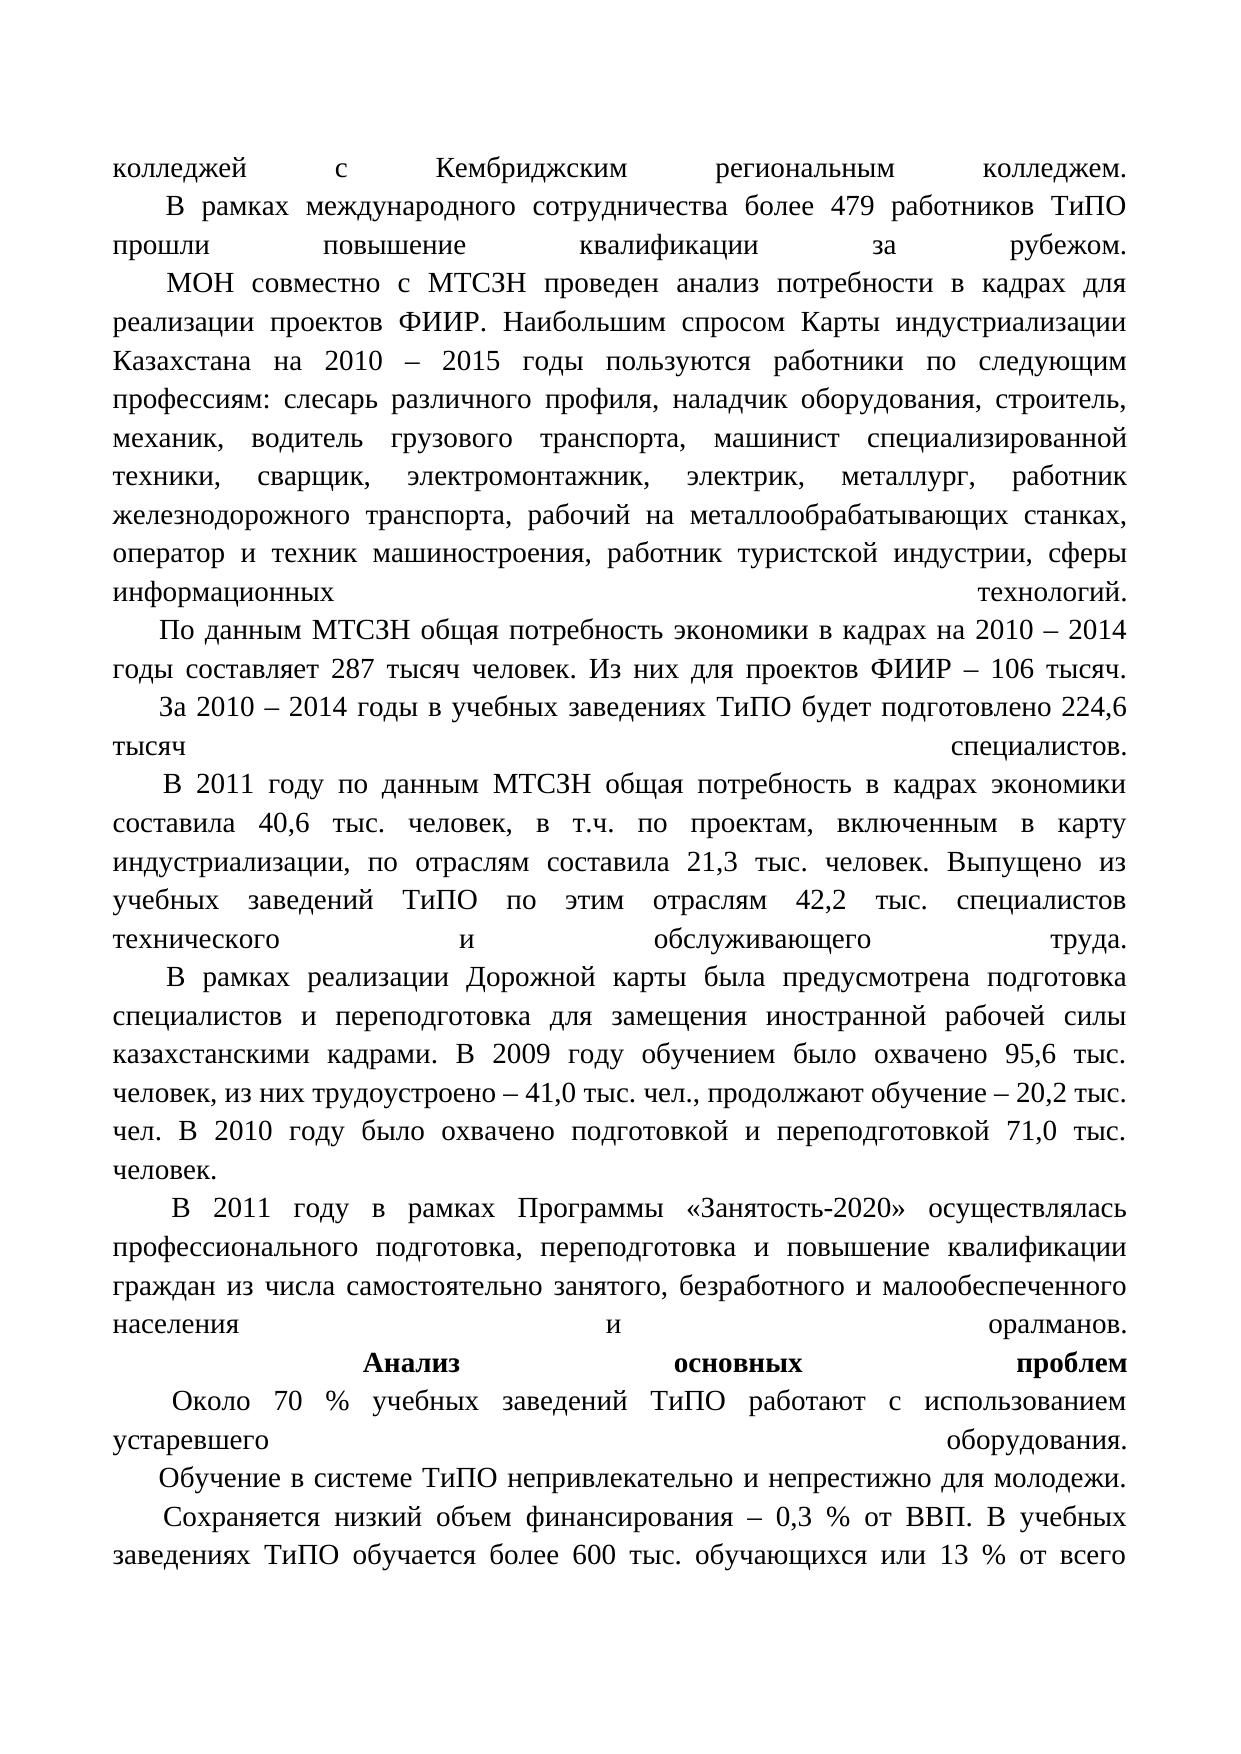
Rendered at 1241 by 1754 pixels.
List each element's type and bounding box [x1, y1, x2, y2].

text [112, 150, 1128, 1571]
